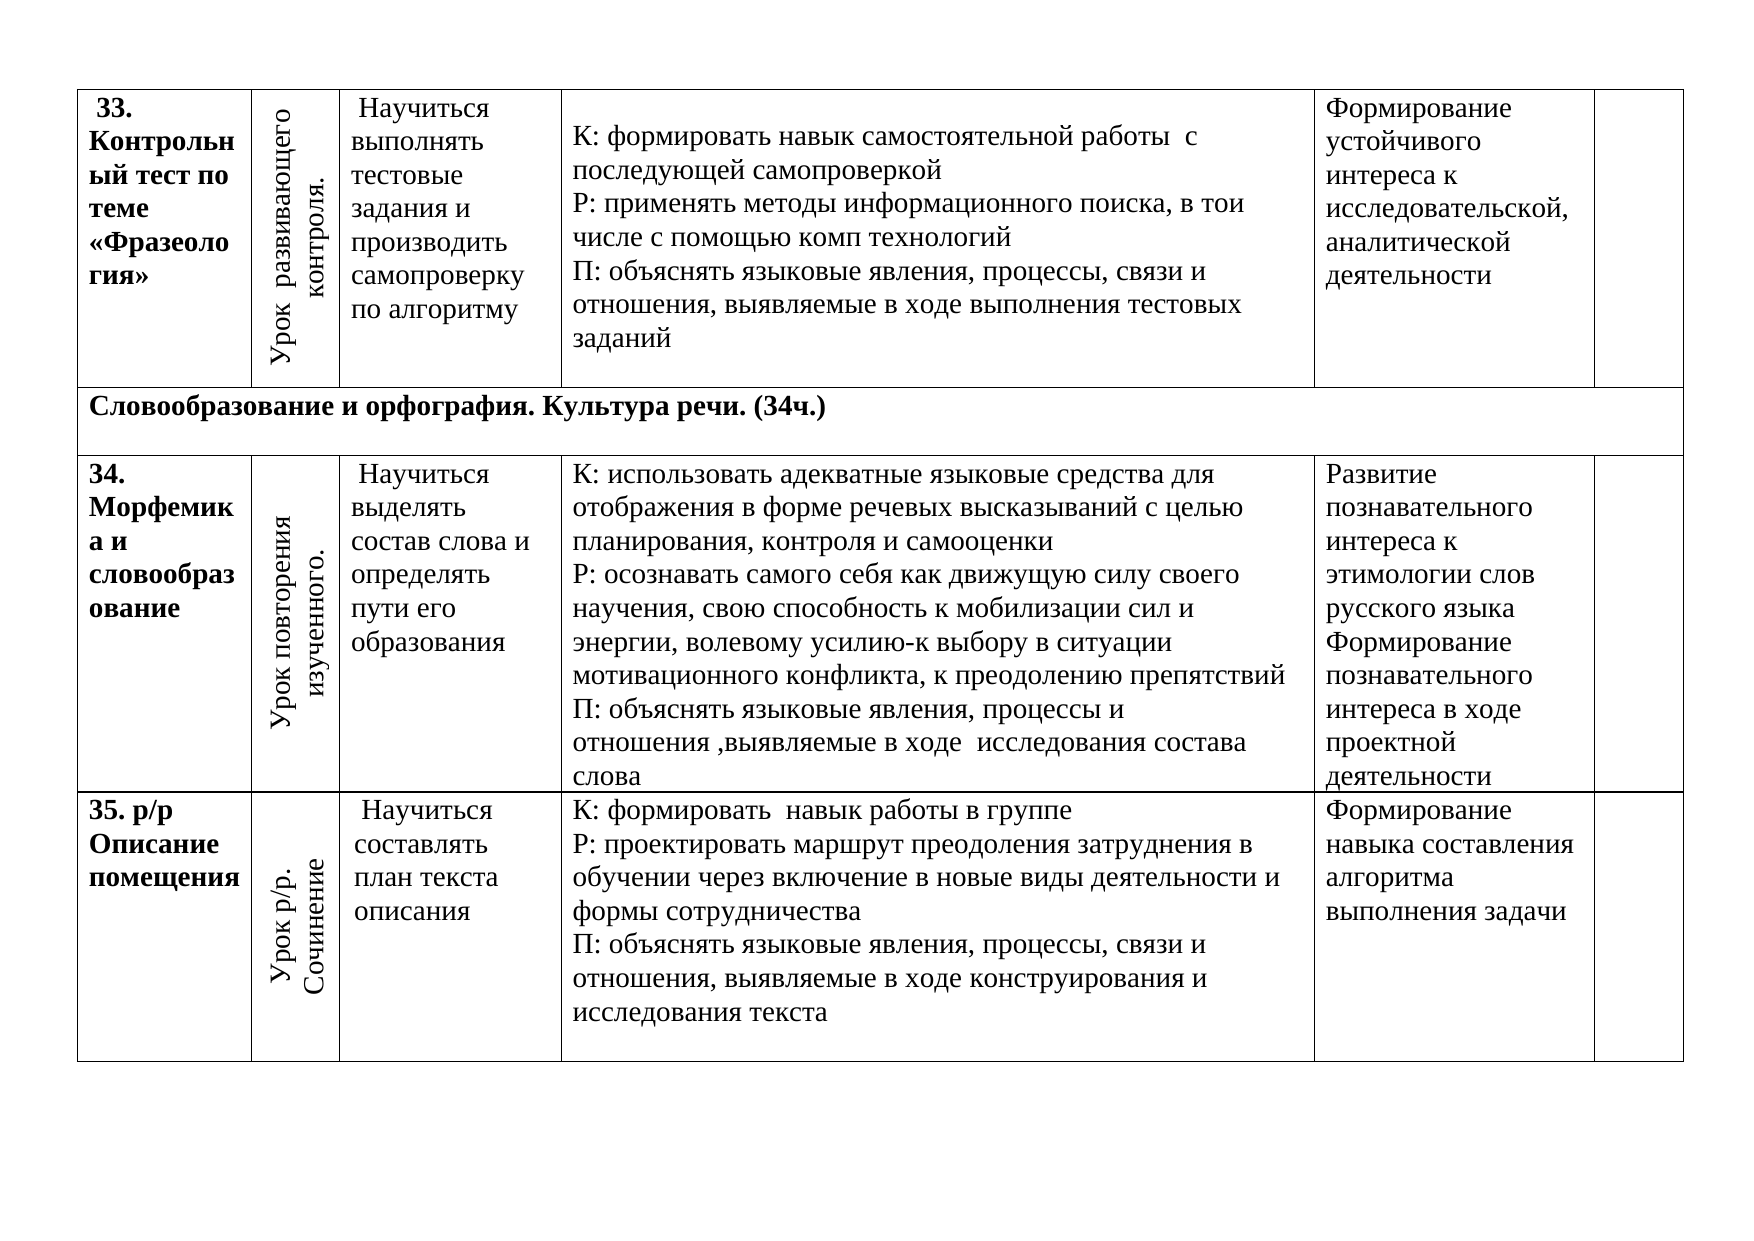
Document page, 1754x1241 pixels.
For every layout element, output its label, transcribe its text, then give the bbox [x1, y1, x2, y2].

table_cell Урок развивающего контроля. [252, 90, 339, 387]
table_cell К: использовать адекватные языковые средства для отображения в форме речевых высказываний с целью планирования, контроля и самооценки Р: осознавать самого себя как движущую силу своего научения, свою способность к мобилизации сил и энергии, волевому усилию-к выбору в ситуации мотивационного конфликта, к преодолению препятствий П: объяснять языковые явления, процессы и отношения ,выявляемые в ходе исследования состава слова [562, 456, 1314, 791]
table_cell Развитие познавательного интереса к этимологии слов русского языка Формирование познавательного интереса в ходе проектной деятельности [1315, 456, 1594, 791]
table_cell 35. р/р Описание помещения [78, 793, 251, 1061]
table_cell [1595, 90, 1683, 387]
table_cell Научиться составлять план текста описания [340, 793, 561, 1061]
table_cell 34. Морфемика и словообразование [78, 456, 251, 791]
table_cell Научиться выполнять тестовые задания и производить самопроверку по алгоритму [340, 90, 561, 387]
table_cell Формирование устойчивого интереса к исследовательской, аналитической деятельности [1315, 90, 1594, 387]
table_cell [1595, 456, 1683, 791]
table_cell Научиться выделять состав слова и определять пути его образования [340, 456, 561, 791]
table_cell 33. Контрольный тест по теме «Фразеология» [78, 90, 251, 387]
table_cell Урок повторения изученного. Комбинированный [252, 456, 339, 791]
table_cell [1595, 793, 1683, 1061]
table_cell Урок р/р. Сочинение [252, 793, 339, 1061]
table_cell К: формировать навык работы в группе Р: проектировать маршрут преодоления затруднения в обучении через включение в новые виды деятельности и формы сотрудничества П: объяснять языковые явления, процессы, связи и отношения, выявляемые в ходе конструирования и исследования текста [562, 793, 1314, 1061]
table_cell Формирование навыка составления алгоритма выполнения задачи [1315, 793, 1594, 1061]
table_cell Словообразование и орфография. Культура речи. (34ч.) [78, 388, 1683, 455]
table_cell К: формировать навык самостоятельной работы с последующей самопроверкой Р: применять методы информационного поиска, в тои числе с помощью комп технологий П: объяснять языковые явления, процессы, связи и отношения, выявляемые в ходе выполнения тестовых заданий [562, 90, 1314, 387]
